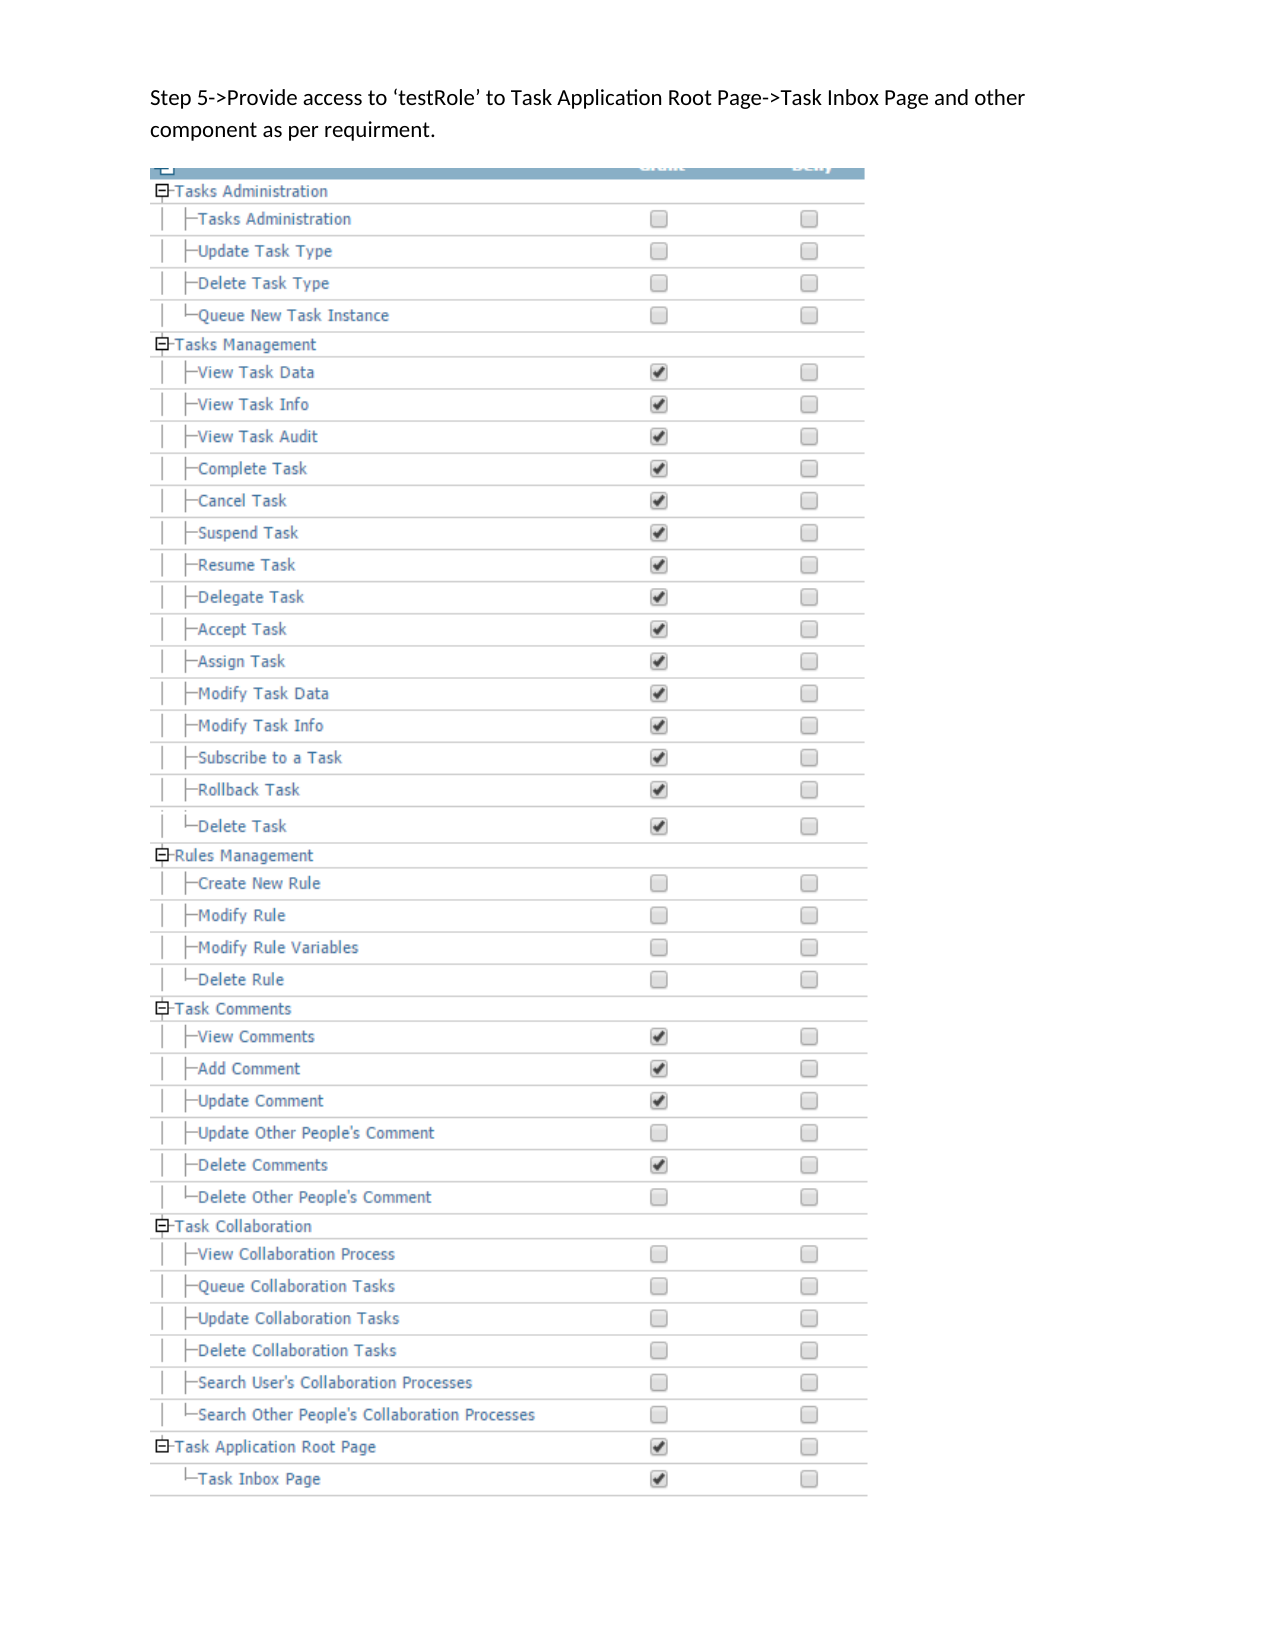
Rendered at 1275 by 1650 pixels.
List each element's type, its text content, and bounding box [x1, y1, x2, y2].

text Step 5->Provide access to ‘testRole’ to Task Application Root Page->Task Inbox Page and other component as per requirment. [150, 83, 1125, 143]
picture [150, 168, 894, 1517]
